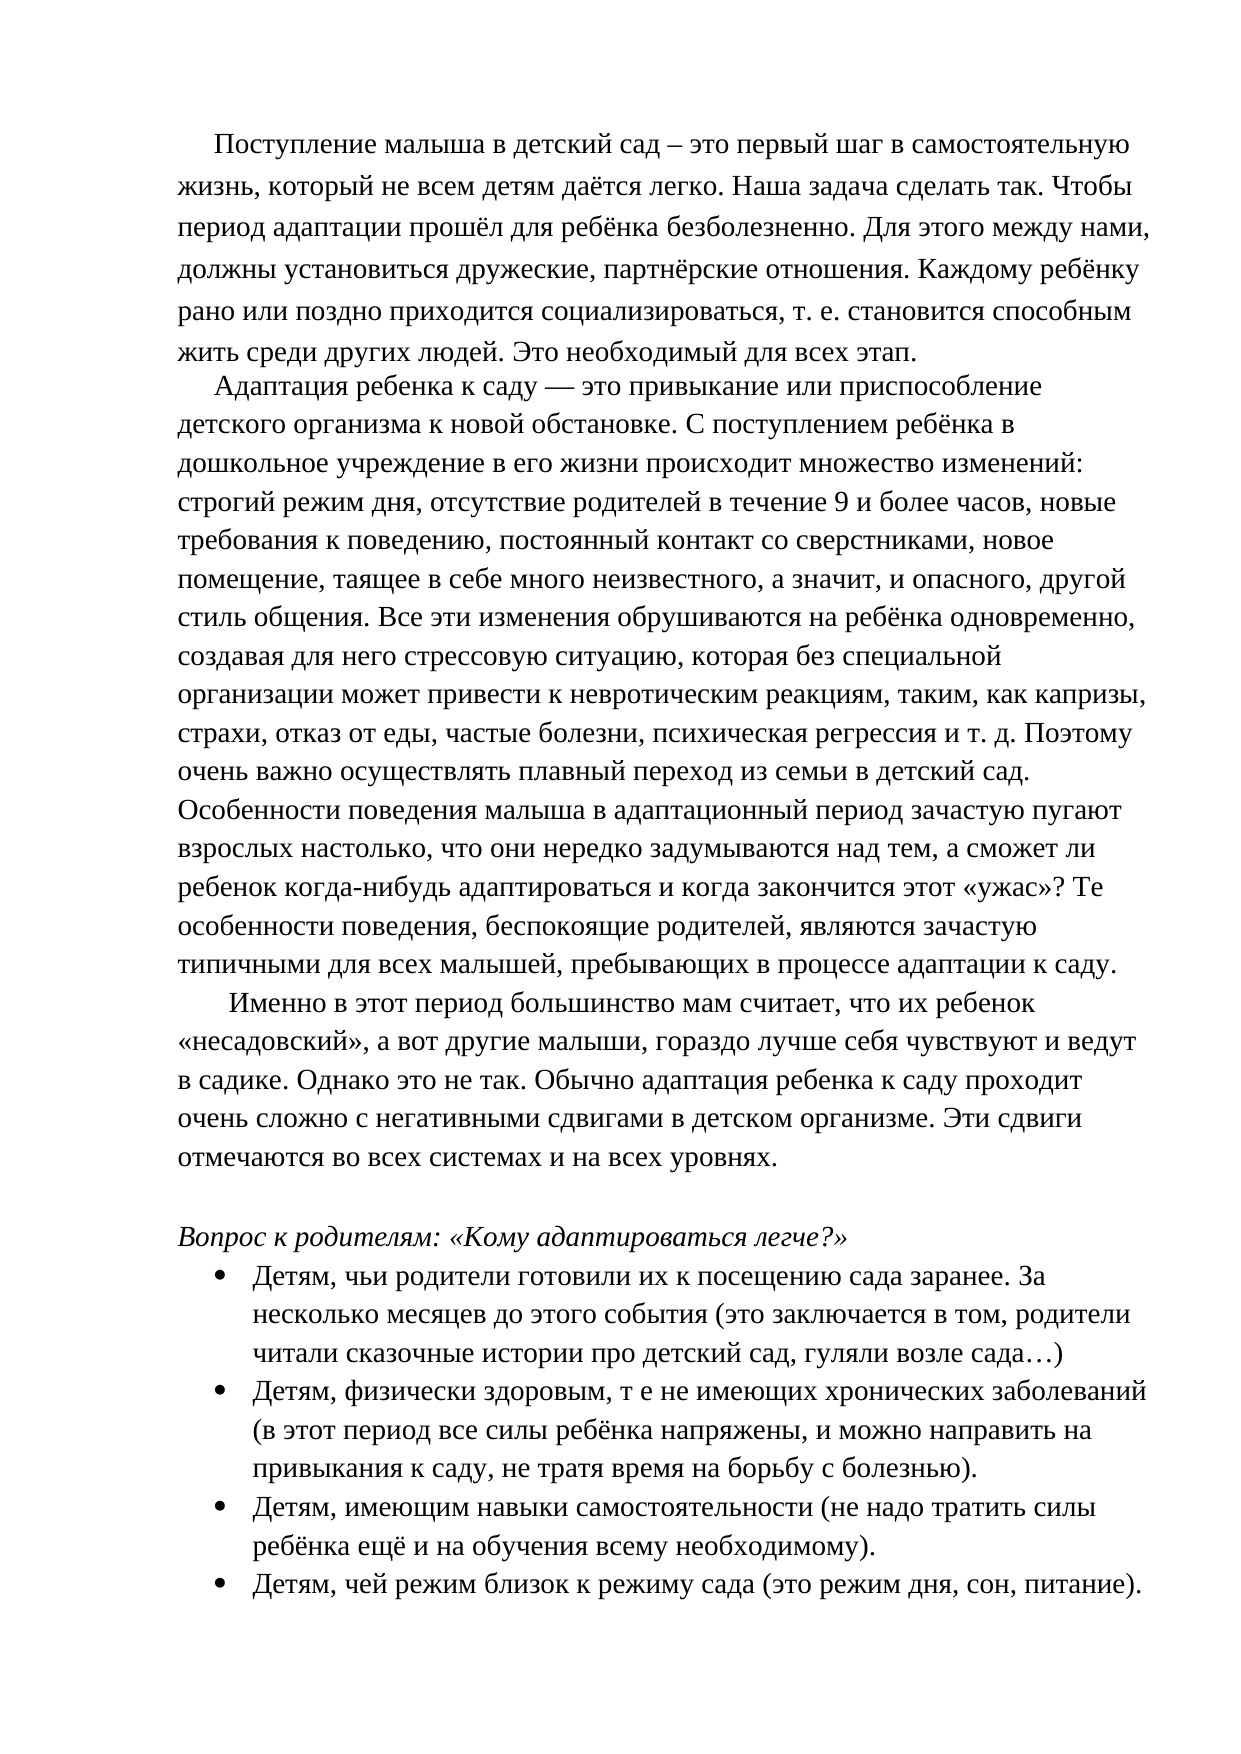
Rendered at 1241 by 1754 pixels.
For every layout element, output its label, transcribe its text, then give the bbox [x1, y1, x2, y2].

list Детям, чьи родители готовили их к посещению сада заранее. За несколько месяцев до этого события (это заключается в том, родители читали сказочные истории про детский сад, гуляли возле сада…) [215, 1258, 1152, 1368]
list Детям, имеющим навыки самостоятельности (не надо тратить силы ребёнка ещё и на обучения всему необходимому). [215, 1489, 1152, 1561]
text Адаптация ребенка к саду — это привыкание или приспособление детского организма к новой обстановке. С поступлением ребёнка в дошкольное учреждение в его жизни происходит множество изменений: строгий режим дня, отсутствие родителей в течение 9 и более часов, новые требования к поведению, постоянный контакт со сверстниками, новое помещение, таящее в себе много неизвестного, а значит, и опасного, другой стиль общения. Все эти изменения обрушиваются на ребёнка одновременно, создавая для него стрессовую ситуацию, которая без специальной организации может привести к невротическим реакциям, таким, как капризы, страхи, отказ от еды, частые болезни, психическая регрессия и т. д. Поэтому очень важно осуществлять плавный переход из семьи в детский сад. [177, 368, 1152, 787]
text Поступление малыша в детский сад – это первый шаг в самостоятельную жизнь, который не всем детям даётся легко. Наша задача сделать так. Чтобы период адаптации прошёл для ребёнка безболезненно. Для этого между нами, должны установиться дружеские, партнёрские отношения. Каждому ребёнку рано или поздно приходится социализироваться, т. е. становится способным жить среди других людей. Это необходимый для всех этап. [177, 118, 1152, 368]
text Вопрос к родителям: «Кому адаптироваться легче?» [177, 1219, 1152, 1253]
text Особенности поведения малыша в адаптационный период зачастую пугают взрослых настолько, что они нередко задумываются над тем, а сможет ли ребенок когда-нибудь адаптироваться и когда закончится этот «ужас»? Те особенности поведения, беспокоящие родителей, являются зачастую типичными для всех малышей, пребывающих в процессе адаптации к саду. [177, 792, 1152, 980]
list Детям, чей режим близок к режиму сада (это режим дня, сон, питание). [215, 1566, 1152, 1600]
list Детям, физически здоровым, т е не имеющих хронических заболеваний (в этот период все силы ребёнка напряжены, и можно направить на привыкания к саду, не тратя время на борьбу с болезнью). [215, 1373, 1152, 1484]
text Именно в этот период большинство мам считает, что их ребенок «несадовский», а вот другие малыши, гораздо лучше себя чувствуют и ведут в садике. Однако это не так. Обычно адаптация ребенка к саду проходит очень сложно с негативными сдвигами в детском организме. Эти сдвиги отмечаются во всех системах и на всех уровнях. [177, 985, 1152, 1172]
